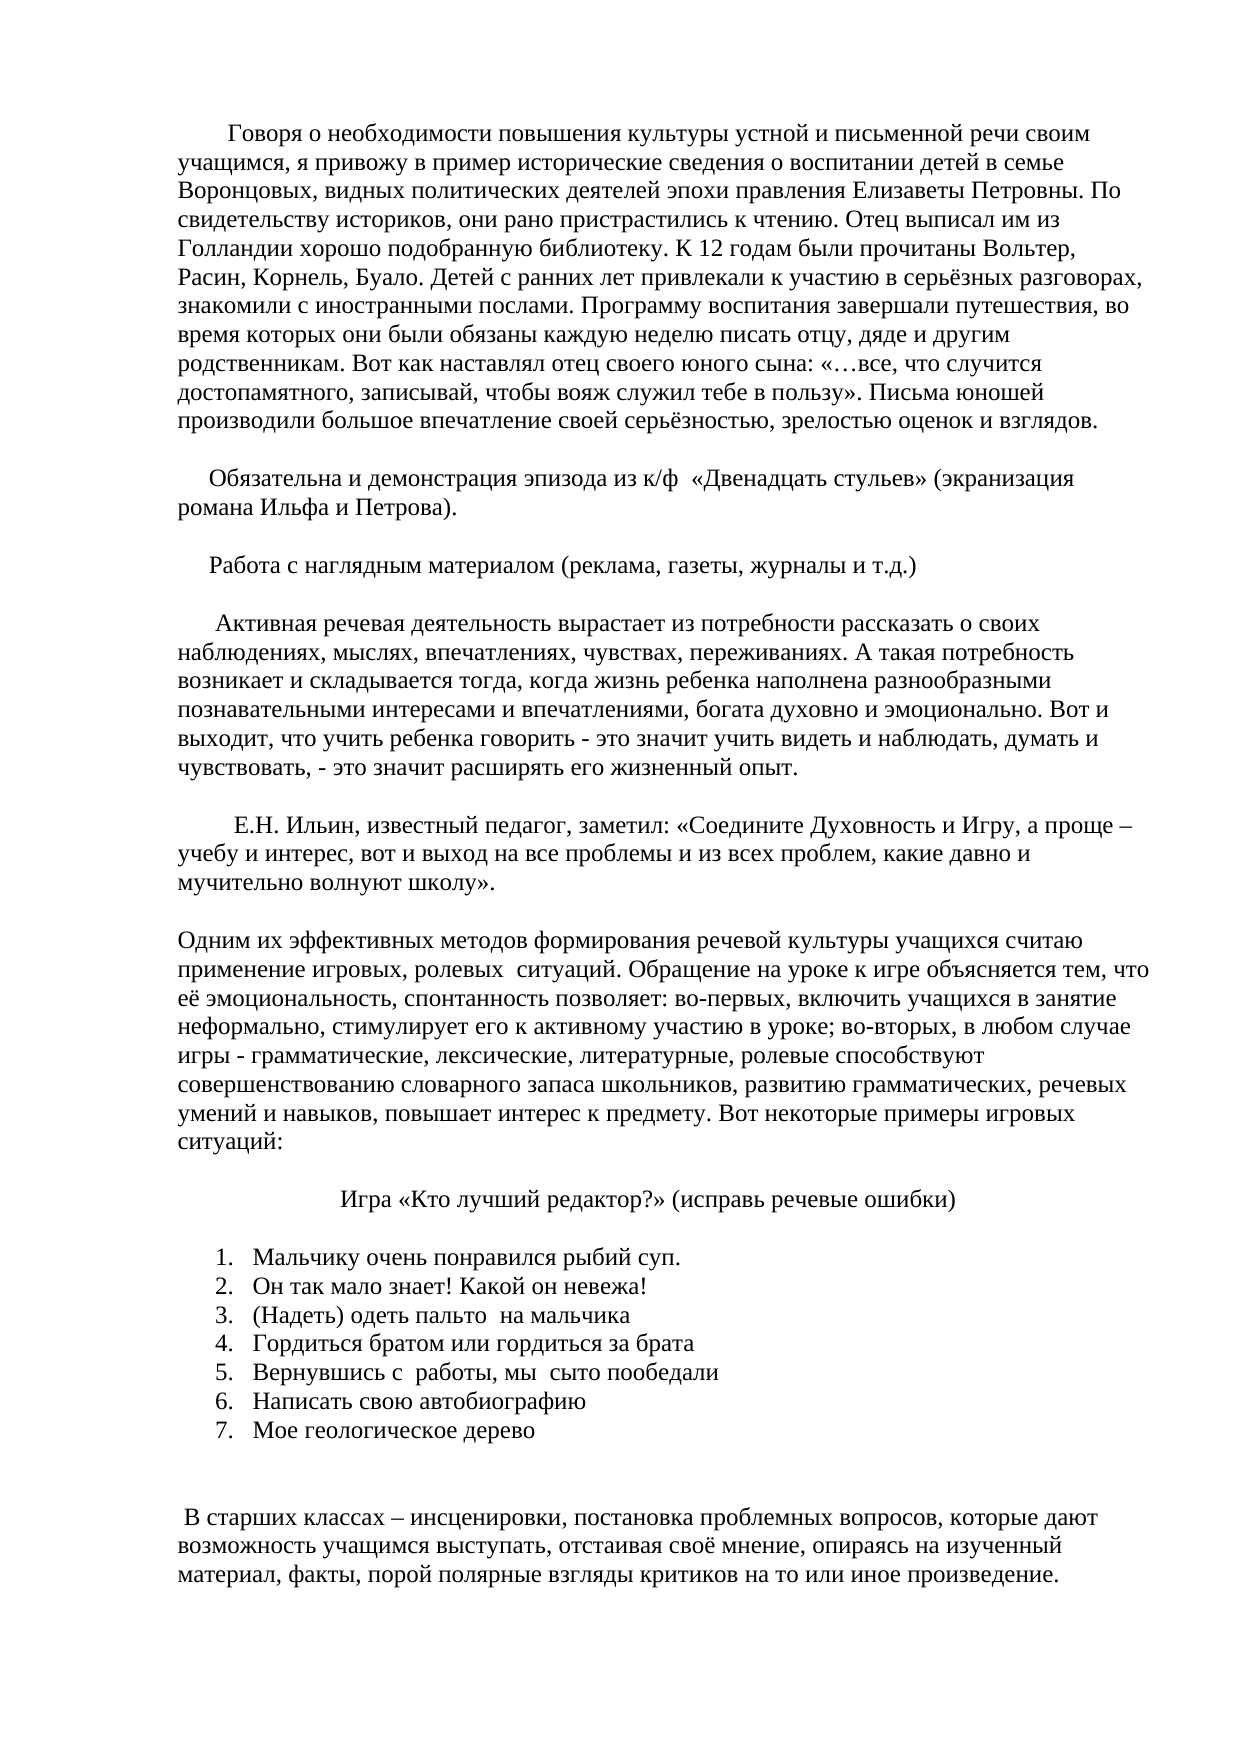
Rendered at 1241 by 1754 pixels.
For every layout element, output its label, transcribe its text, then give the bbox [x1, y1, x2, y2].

table_header Мальчику очень понравился рыбий суп. Он так мало знает! Какой он невежа! (Надеть) одеть пальто на мальчика Гордиться братом или гордиться за брата Вернувшись с работы, мы сыто пообедали Написать свою автобиографию Мое геологическое дерево [177, 1242, 756, 1473]
text Игра «Кто лучший редактор?» (исправь речевые ошибки) [177, 1184, 1152, 1213]
text Работа с наглядным материалом (реклама, газеты, журналы и т.д.) [177, 550, 1152, 579]
text Е.Н. Ильин, известный педагог, заметил: «Соедините Духовность и Игру, а проще – учебу и интерес, вот и выход на все проблемы и из всех проблем, какие давно и мучительно волнуют школу». [177, 810, 1152, 896]
text В старших классах – инсценировки, постановка проблемных вопросов, которые дают возможность учащимся выступать, отстаивая своё мнение, опираясь на изученный материал, факты, порой полярные взгляды критиков на то или иное произведение. [177, 1502, 1152, 1588]
text Говоря о необходимости повышения культуры устной и письменной речи своим учащимся, я привожу в пример исторические сведения о воспитании детей в семье Воронцовых, видных политических деятелей эпохи правления Елизаветы Петровны. По свидетельству историков, они рано пристрастились к чтению. Отец выписал им из Голландии хорошо подобранную библиотеку. К 12 годам были прочитаны Вольтер, Расин, Корнель, Буало. Детей с ранних лет привлекали к участию в серьёзных разговорах, знакомили с иностранными послами. Программу воспитания завершали путешествия, во время которых они были обязаны каждую неделю писать отцу, дяде и другим родственникам. Вот как наставлял отец своего юного сына: «…все, что случится достопамятного, записывай, чтобы вояж служил тебе в пользу». Письма юношей производили большое впечатление своей серьёзностью, зрелостью оценок и взглядов. [177, 118, 1152, 434]
text Обязательна и демонстрация эпизода из к/ф «Двенадцать стульев» (экранизация романа Ильфа и Петрова). [177, 463, 1152, 521]
text Активная речевая деятельность вырастает из потребности рассказать о своих наблюдениях, мыслях, впечатлениях, чувствах, переживаниях. А такая потребность возникает и складывается тогда, когда жизнь ребенка наполнена разнообразными познавательными интересами и впечатлениями, богата духовно и эмоционально. Вот и выходит, что учить ребенка говорить - это значит учить видеть и наблюдать, думать и чувствовать, - это значит расширять его жизненный опыт. [177, 608, 1152, 781]
text Одним их эффективных методов формирования речевой культуры учащихся считаю применение игровых, ролевых ситуаций. Обращение на уроке к игре объясняется тем, что её эмоциональность, спонтанность позволяет: во-первых, включить учащихся в занятие неформально, стимулирует его к активному участию в уроке; во-вторых, в любом случае игры - грамматические, лексические, литературные, ролевые способствуют совершенствованию словарного запаса школьников, развитию грамматических, речевых умений и навыков, повышает интерес к предмету. Вот некоторые примеры игровых ситуаций: [177, 925, 1152, 1155]
